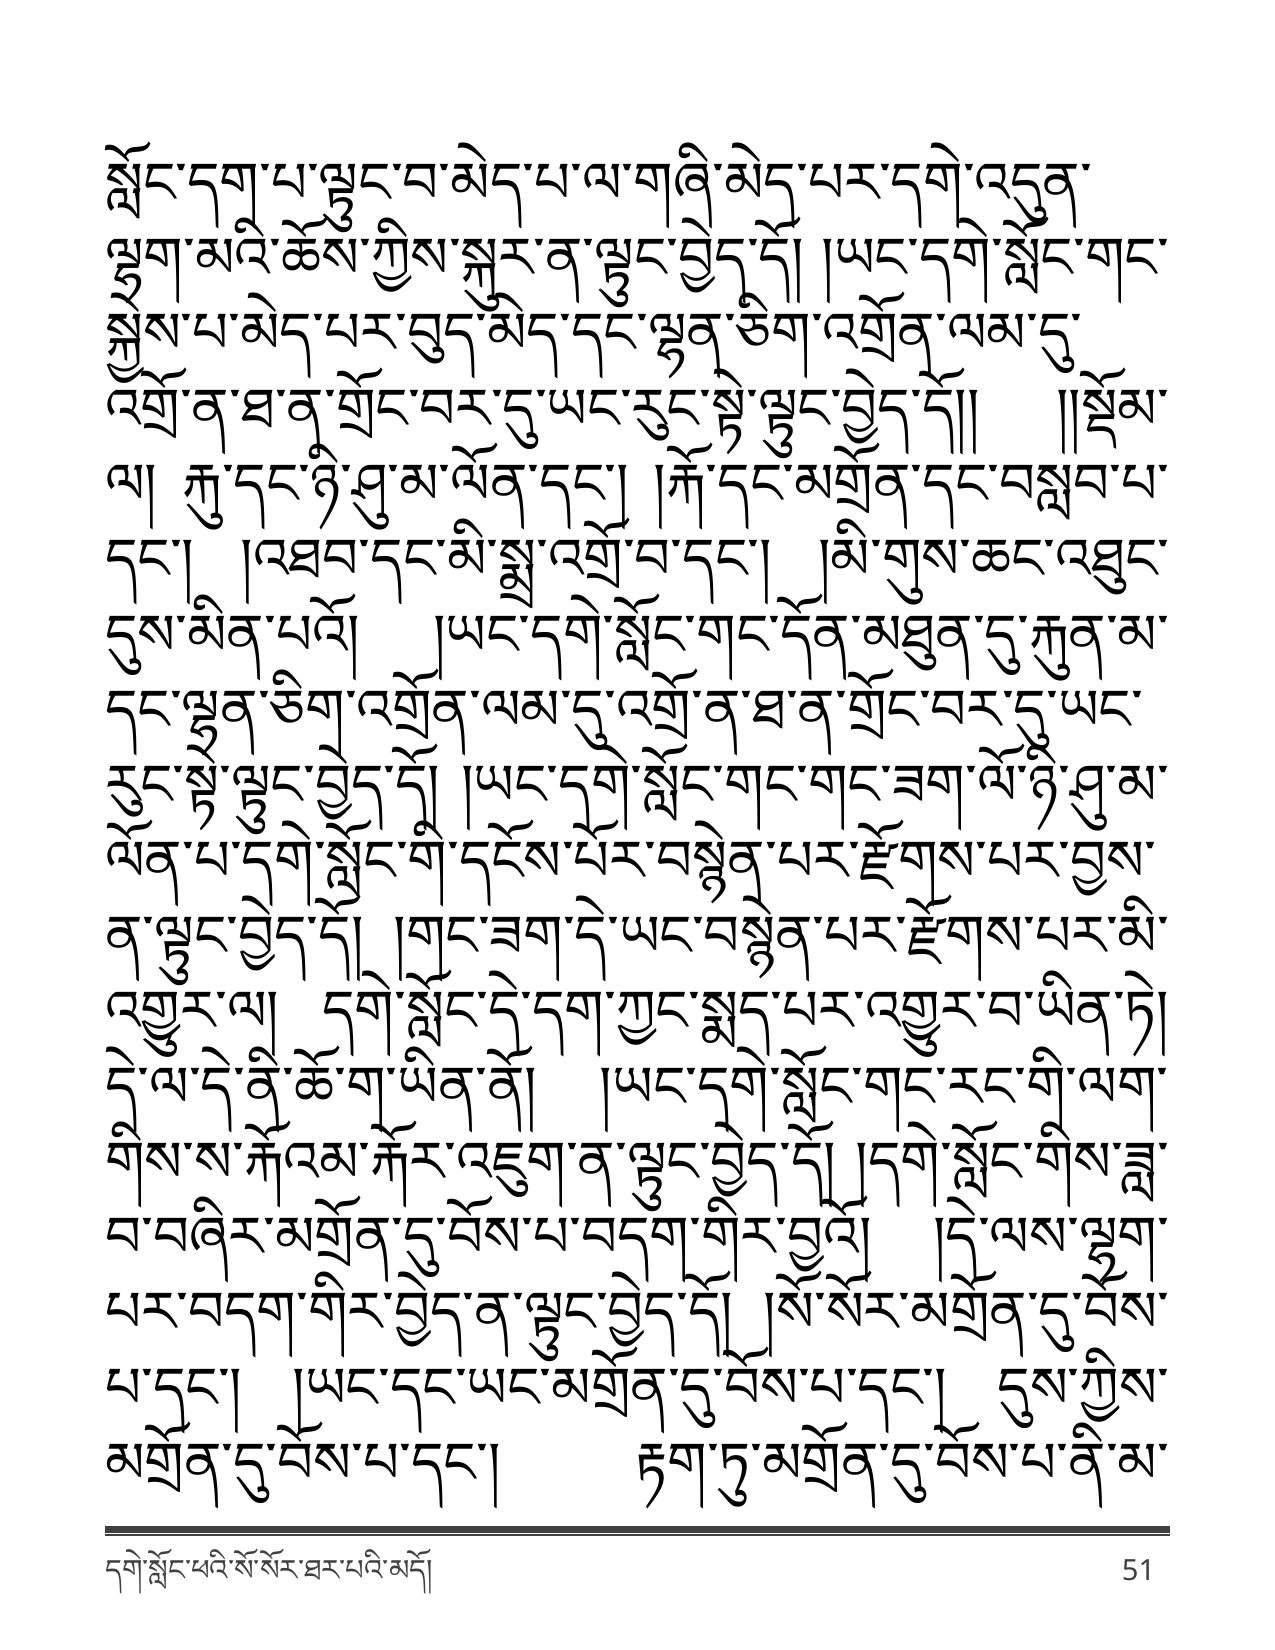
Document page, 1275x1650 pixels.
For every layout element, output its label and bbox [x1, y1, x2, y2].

text [105, 150, 1170, 1496]
